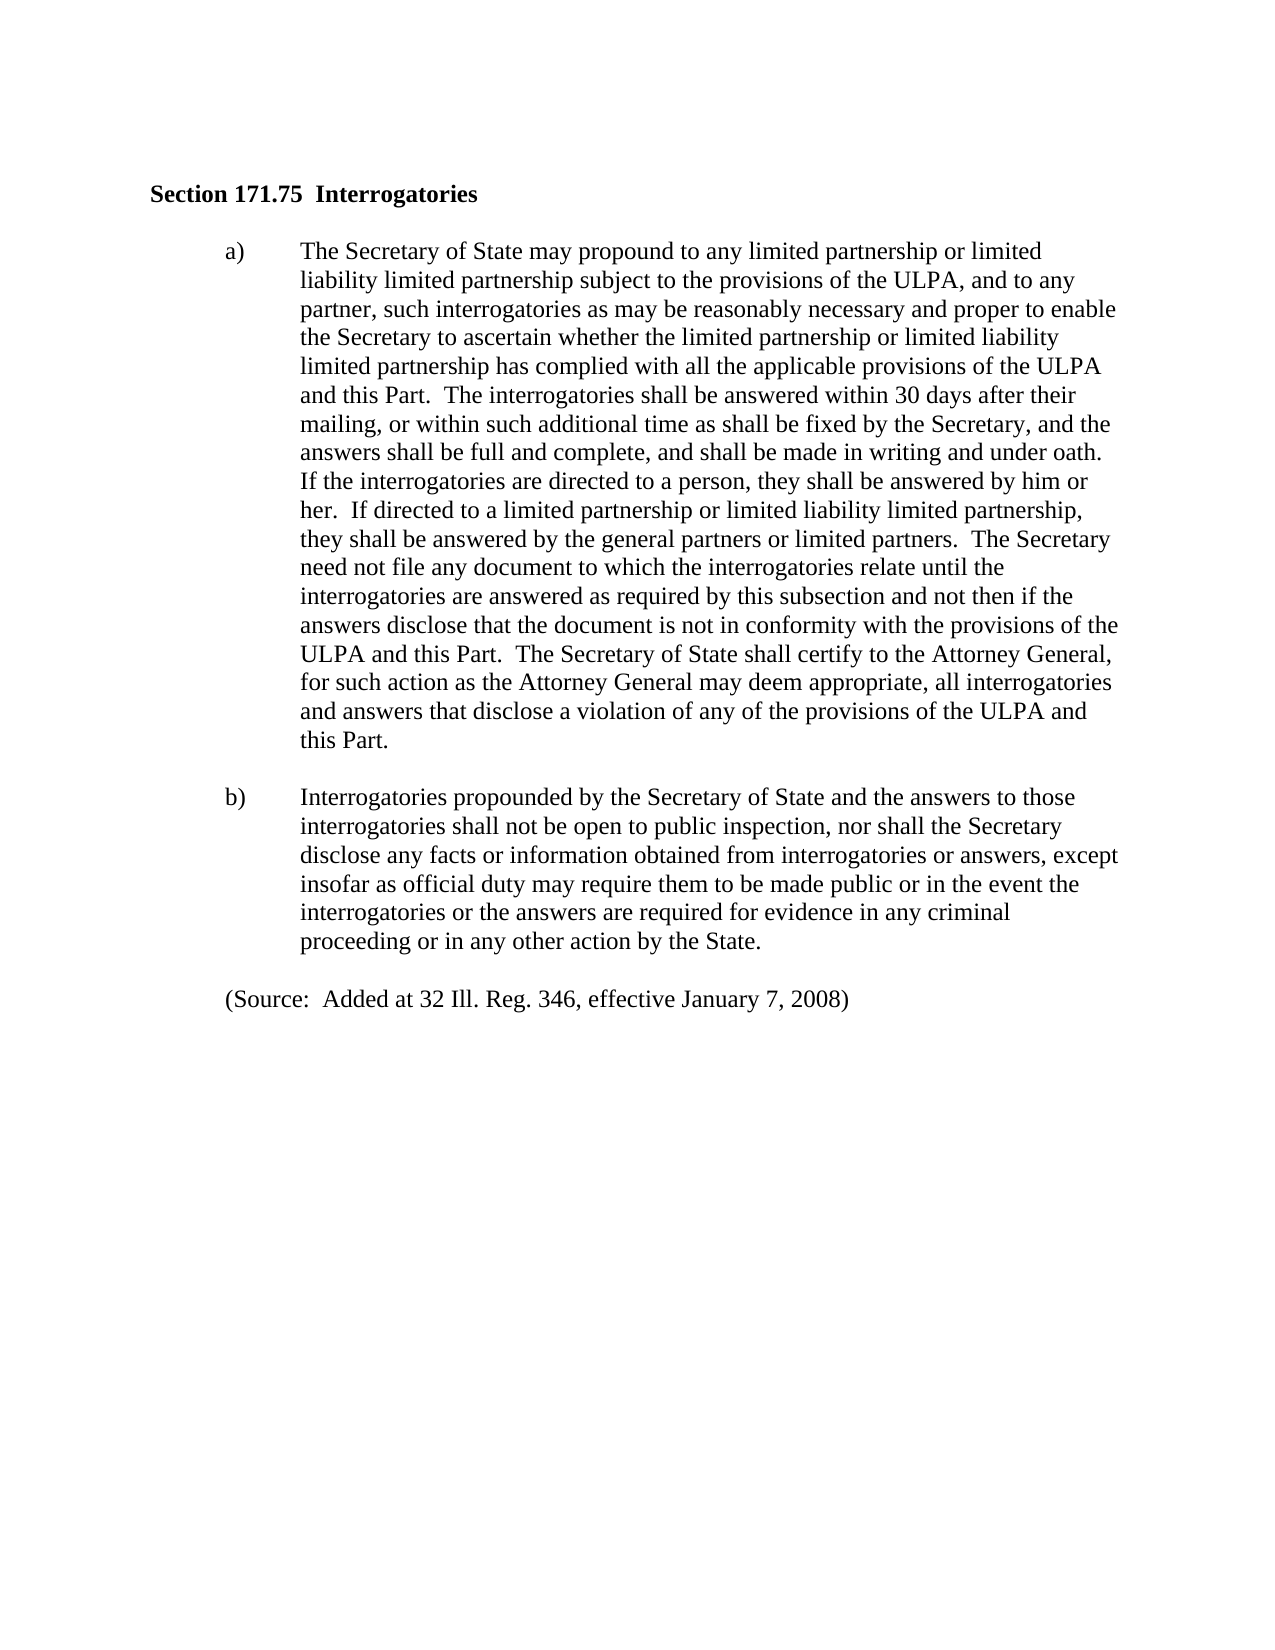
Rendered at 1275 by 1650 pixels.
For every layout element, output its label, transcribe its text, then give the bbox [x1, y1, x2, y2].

text b) Interrogatories propounded by the Secretary of State and the answers to those interrogatories shall not be open to public inspection, nor shall the Secretary disclose any facts or information obtained from interrogatories or answers, except insofar as official duty may require them to be made public or in the event the interrogatories or the answers are required for evidence in any criminal proceeding or in any other action by the State. [225, 782, 1125, 955]
text Section 171.75 Interrogatories [150, 179, 1125, 207]
text (Source: Added at 32 Ill. Reg. 346, effective January 7, 2008) [225, 984, 1125, 1012]
text a) The Secretary of State may propound to any limited partnership or limited liability limited partnership subject to the provisions of the ULPA, and to any partner, such interrogatories as may be reasonably necessary and proper to enable the Secretary to ascertain whether the limited partnership or limited liability limited partnership has complied with all the applicable provisions of the ULPA and this Part. The interrogatories shall be answered within 30 days after their mailing, or within such additional time as shall be fixed by the Secretary, and the answers shall be full and complete, and shall be made in writing and under oath. If the interrogatories are directed to a person, they shall be answered by him or her. If directed to a limited partnership or limited liability limited partnership, they shall be answered by the general partners or limited partners. The Secretary need not file any document to which the interrogatories relate until the interrogatories are answered as required by this subsection and not then if the answers disclose that the document is not in conformity with the provisions of the ULPA and this Part. The Secretary of State shall certify to the Attorney General, for such action as the Attorney General may deem appropriate, all interrogatories and answers that disclose a violation of any of the provisions of the ULPA and this Part. [225, 236, 1125, 754]
